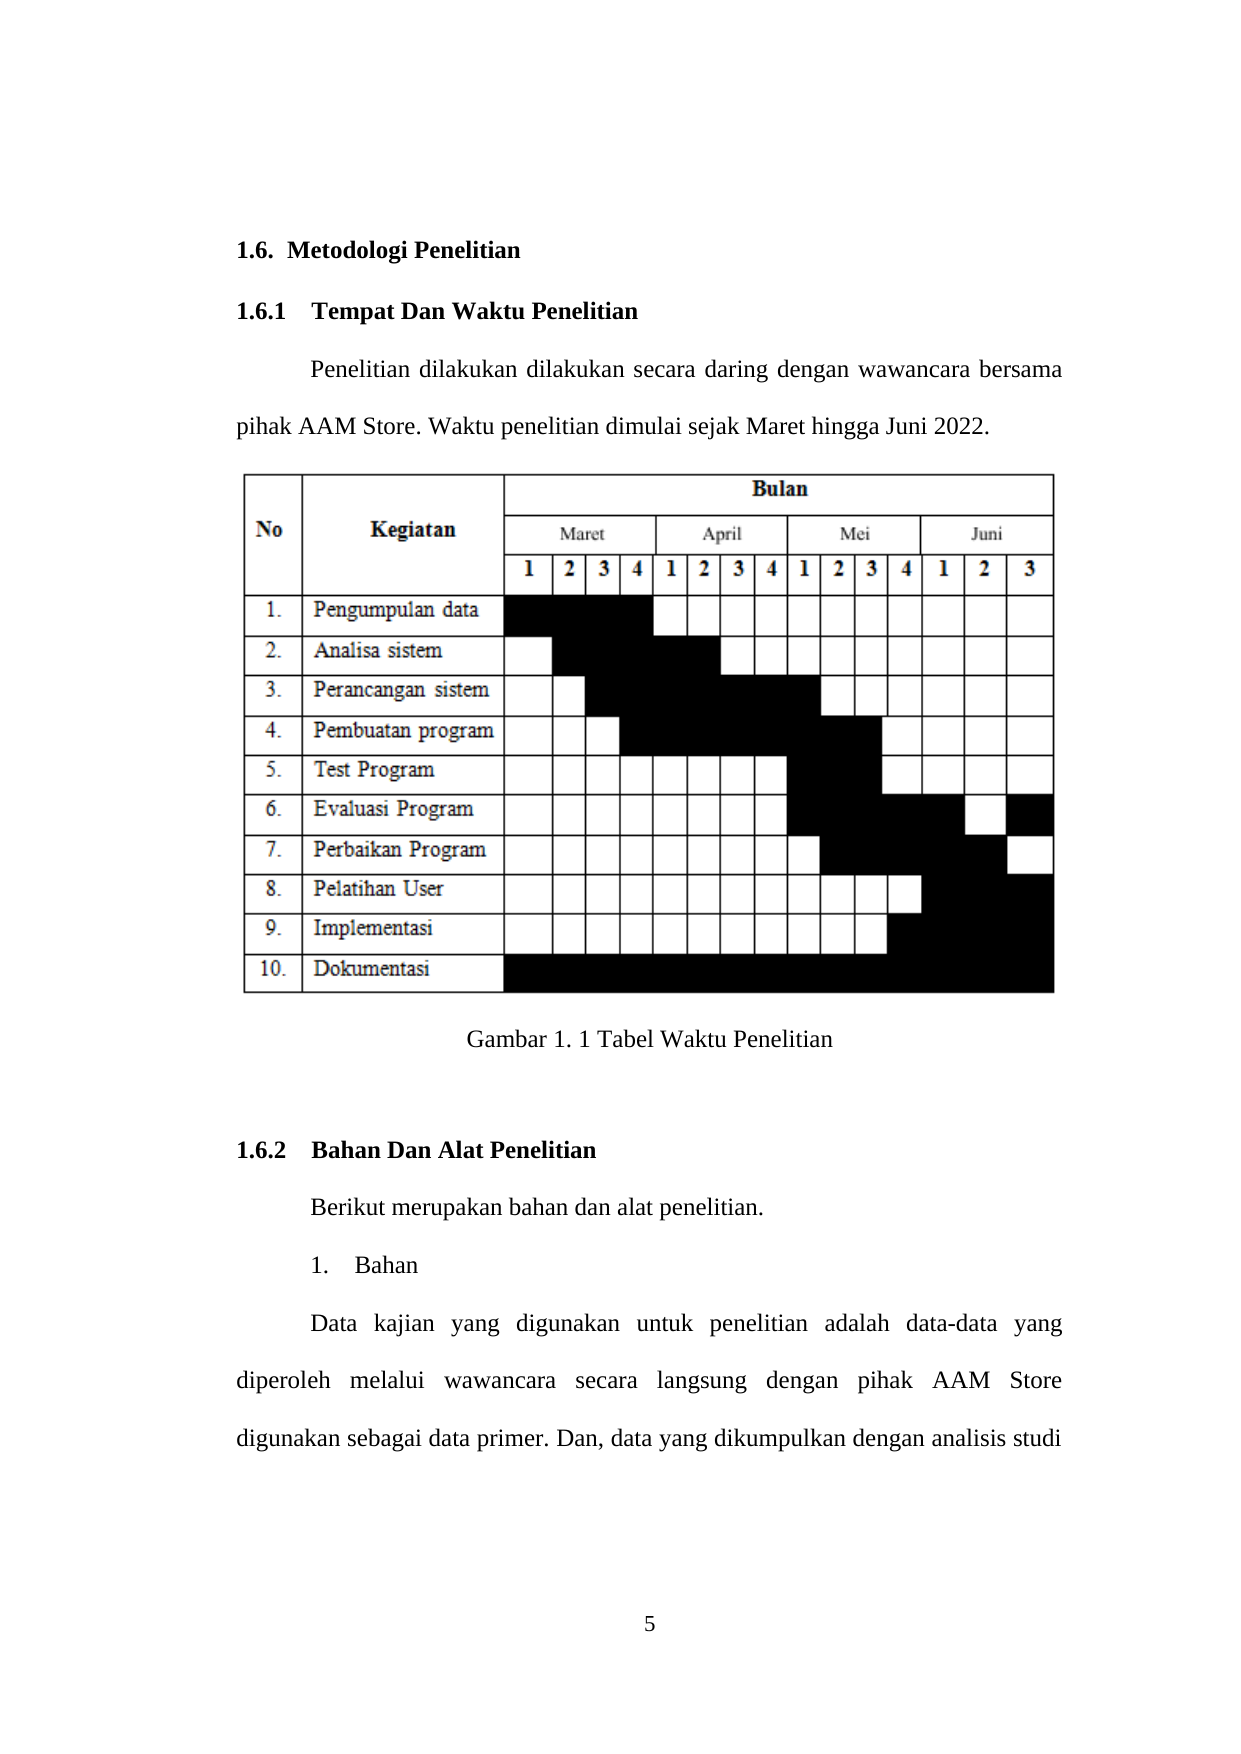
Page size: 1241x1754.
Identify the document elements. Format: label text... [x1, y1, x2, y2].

subtitle Tempat Dan Waktu Penelitian [236, 296, 1063, 325]
subtitle Metodologi Penelitian [236, 235, 1063, 263]
text Gambar 1. 1 Tabel Waktu Penelitian [236, 1024, 1063, 1052]
text Berikut merupakan bahan dan alat penelitian. [236, 1192, 1063, 1221]
text Penelitian dilakukan dilakukan secara daring dengan wawancara bersama pihak AAM Store. Waktu penelitian dimulai sejak Maret hingga Juni 2022. [236, 354, 1063, 440]
list Bahan [310, 1250, 1002, 1279]
subtitle Bahan Dan Alat Penelitian [236, 1135, 1063, 1164]
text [236, 1308, 1063, 1451]
picture [236, 468, 1064, 998]
